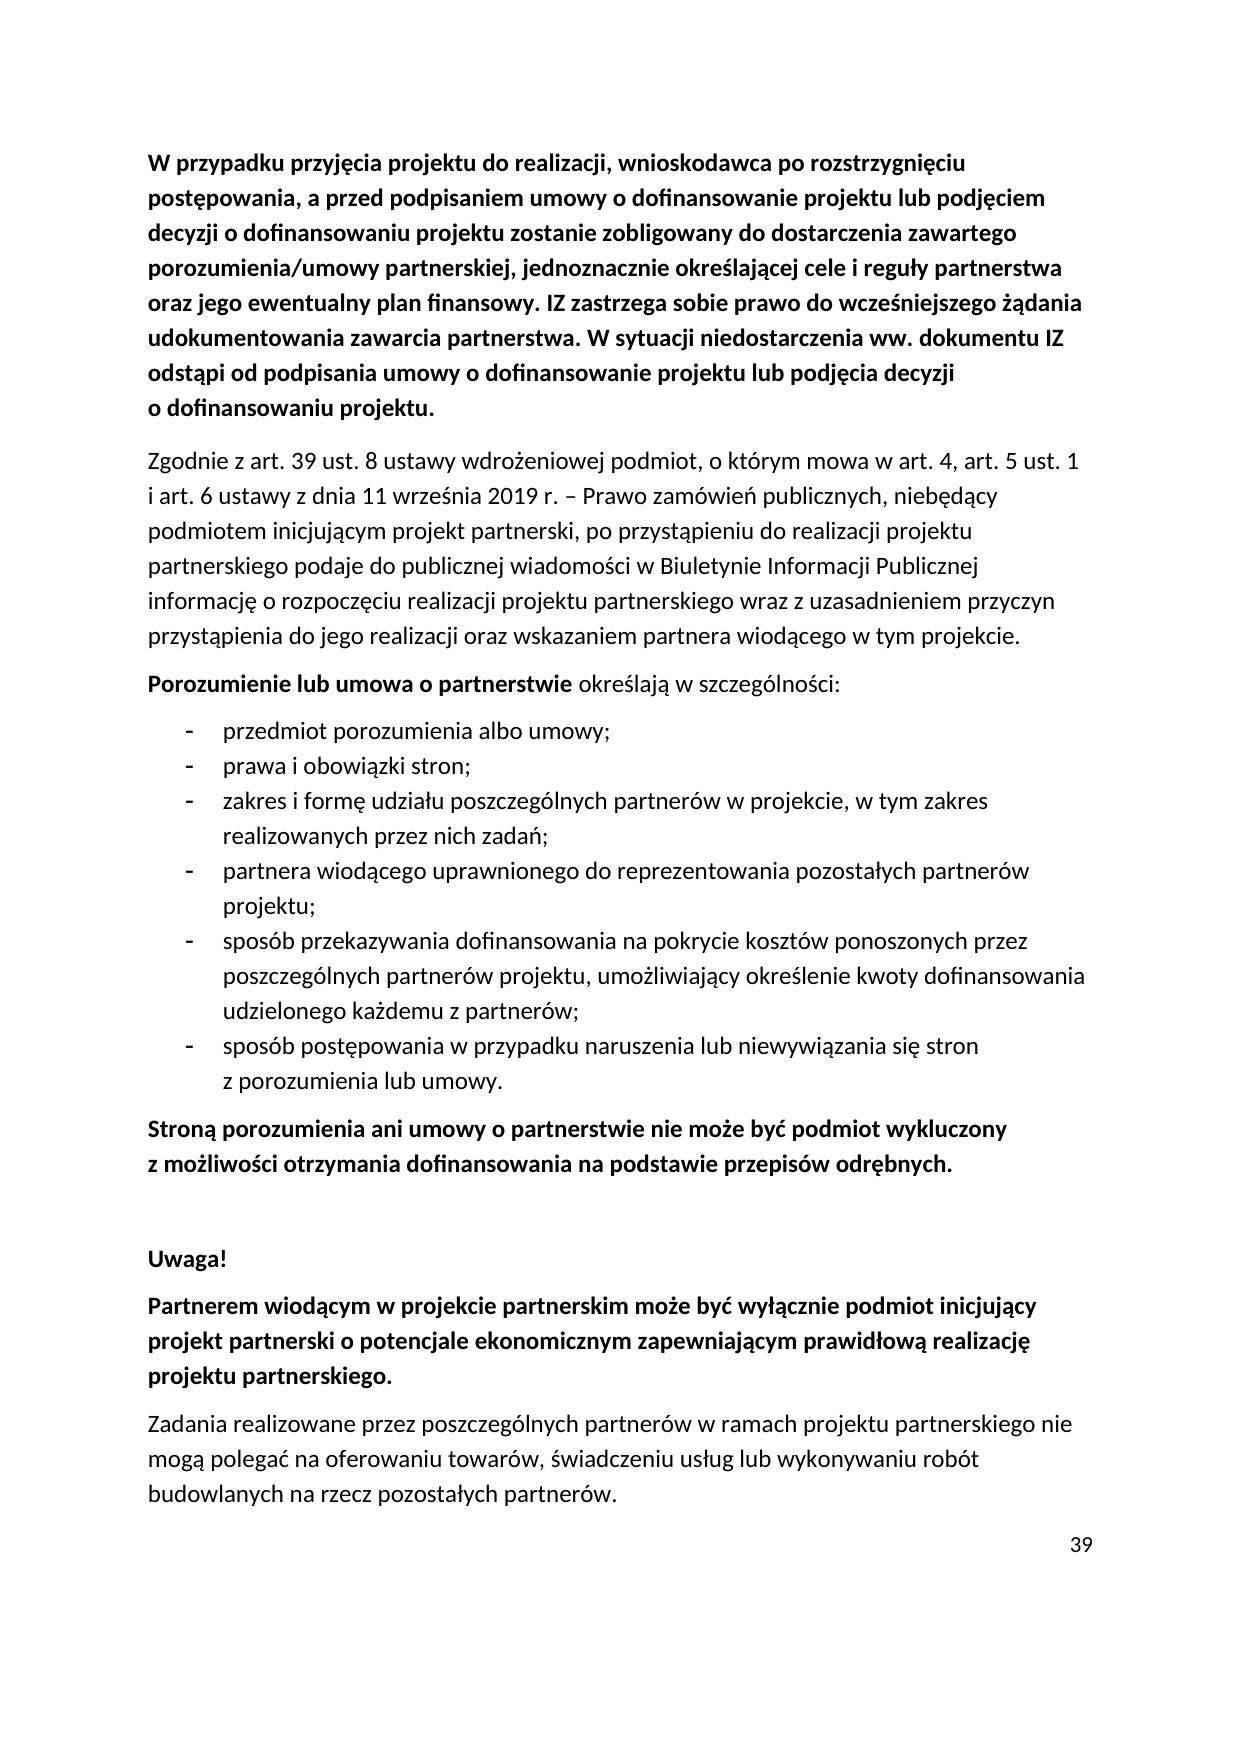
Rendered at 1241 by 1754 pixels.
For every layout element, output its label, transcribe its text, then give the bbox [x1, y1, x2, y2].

list sposób przekazywania dofinansowania na pokrycie kosztów ponoszonych przez poszczególnych partnerów projektu, umożliwiający określenie kwoty dofinansowania udzielonego każdemu z partnerów; [185, 925, 1093, 1026]
list prawa i obowiązki stron; [185, 750, 1093, 781]
list sposób postępowania w przypadku naruszenia lub niewywiązania się stron z porozumienia lub umowy. [185, 1030, 1093, 1096]
text Partnerem wiodącym w projekcie partnerskim może być wyłącznie podmiot inicjujący projekt partnerski o potencjale ekonomicznym zapewniającym prawidłową realizację projektu partnerskiego. [148, 1290, 1093, 1391]
text Zadania realizowane przez poszczególnych partnerów w ramach projektu partnerskiego nie mogą polegać na oferowaniu towarów, świadczeniu usług lub wykonywaniu robót budowlanych na rzecz pozostałych partnerów. [148, 1408, 1093, 1508]
list zakres i formę udziału poszczególnych partnerów w projekcie, w tym zakres realizowanych przez nich zadań; [185, 785, 1093, 851]
text W przypadku przyjęcia projektu do realizacji, wnioskodawca po rozstrzygnięciu postępowania, a przed podpisaniem umowy o dofinansowanie projektu lub podjęciem decyzji o dofinansowaniu projektu zostanie zobligowany do dostarczenia zawartego porozumienia/umowy partnerskiej, jednoznacznie określającej cele i reguły partnerstwa oraz jego ewentualny plan finansowy. IZ zastrzega sobie prawo do wcześniejszego żądania udokumentowania zawarcia partnerstwa. W sytuacji niedostarczenia ww. dokumentu IZ odstąpi od podpisania umowy o dofinansowanie projektu lub podjęcia decyzji o dofinansowaniu projektu. [148, 148, 1093, 423]
list partnera wiodącego uprawnionego do reprezentowania pozostałych partnerów projektu; [185, 855, 1093, 921]
text Stroną porozumienia ani umowy o partnerstwie nie może być podmiot wykluczony z możliwości otrzymania dofinansowania na podstawie przepisów odrębnych. [148, 1113, 1093, 1178]
text Zgodnie z art. 39 ust. 8 ustawy wdrożeniowej podmiot, o którym mowa w art. 4, art. 5 ust. 1 i art. 6 ustawy z dnia 11 września 2019 r. – Prawo zamówień publicznych, niebędący podmiotem inicjującym projekt partnerski, po przystąpieniu do realizacji projektu partnerskiego podaje do publicznej wiadomości w Biuletynie Informacji Publicznej informację o rozpoczęciu realizacji projektu partnerskiego wraz z uzasadnieniem przyczyn przystąpienia do jego realizacji oraz wskazaniem partnera wiodącego w tym projekcie. [148, 445, 1093, 651]
text Uwaga! [148, 1243, 1093, 1273]
text Porozumienie lub umowa o partnerstwie określają w szczególności: [148, 668, 1093, 698]
list przedmiot porozumienia albo umowy; [185, 715, 1093, 746]
